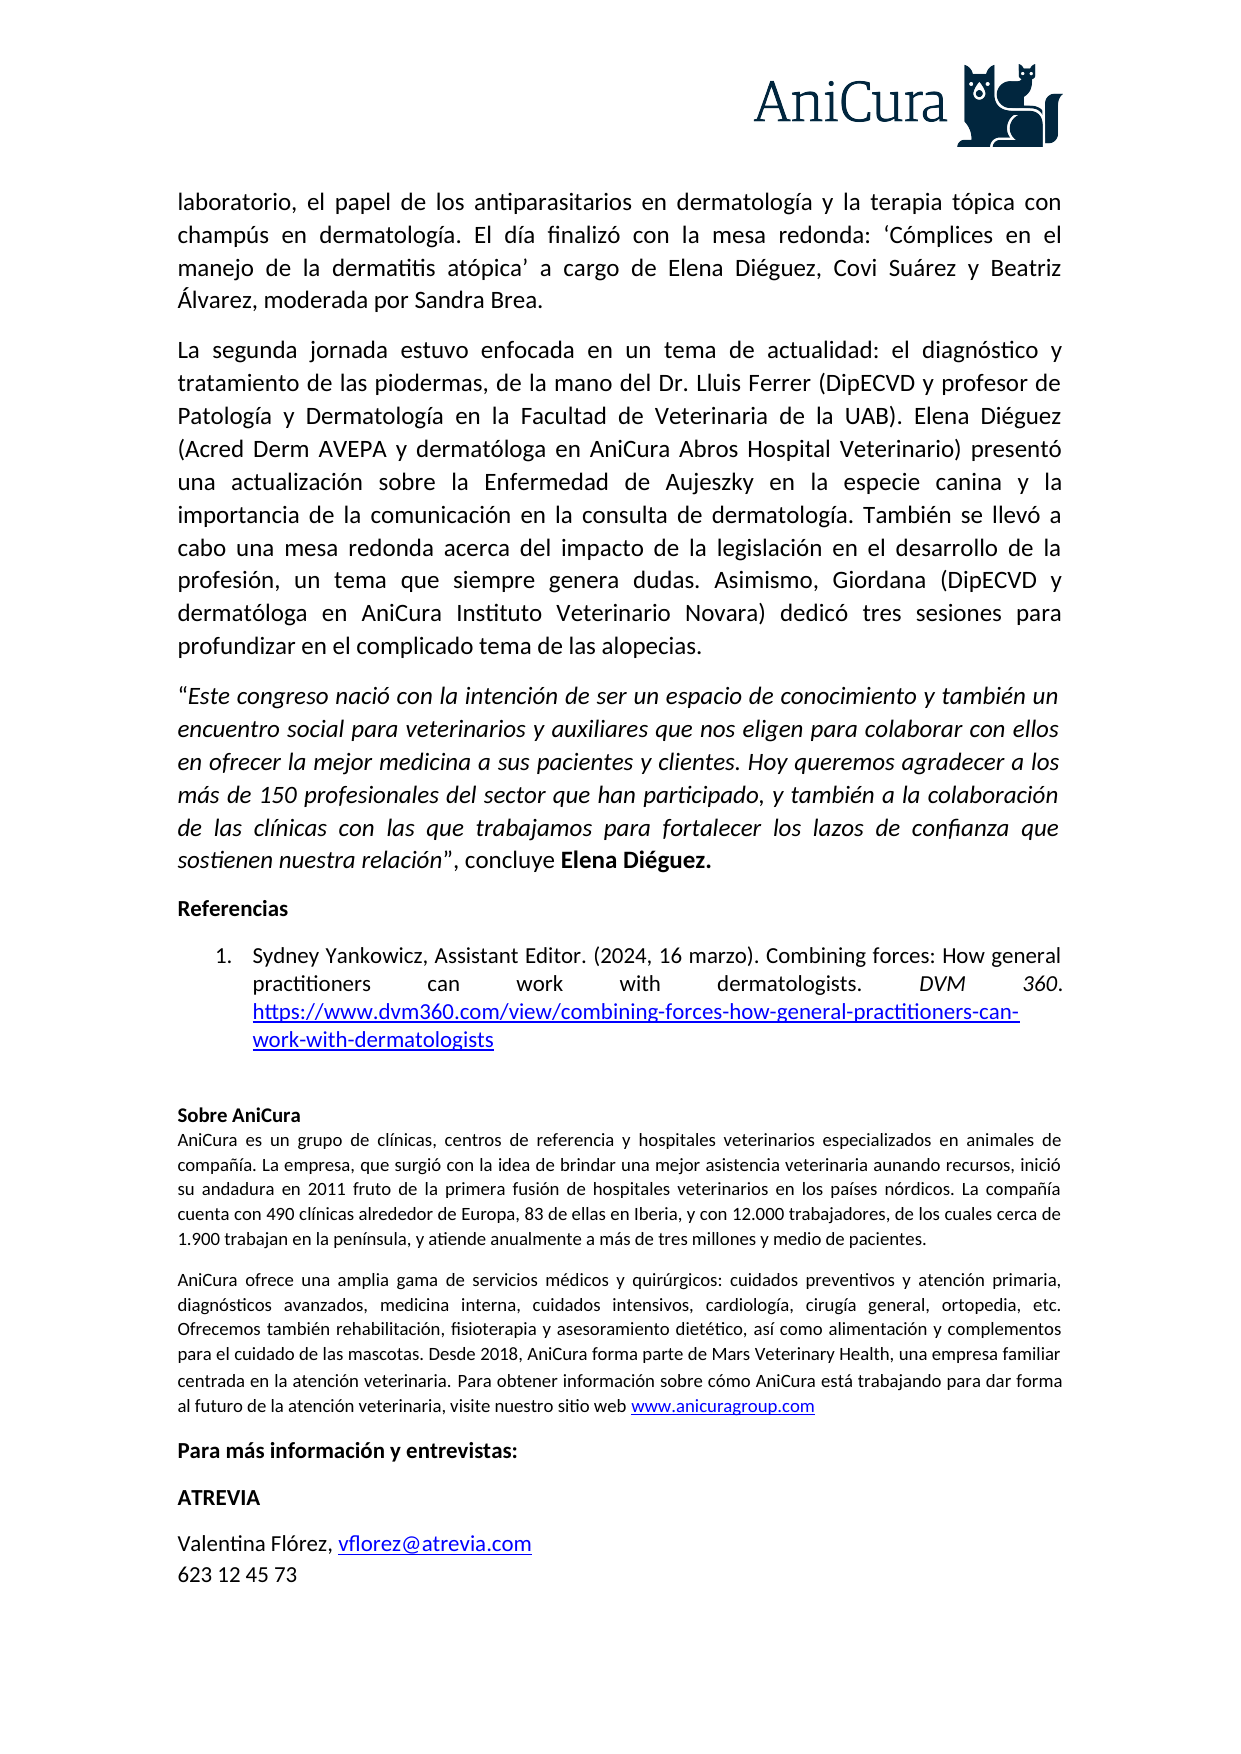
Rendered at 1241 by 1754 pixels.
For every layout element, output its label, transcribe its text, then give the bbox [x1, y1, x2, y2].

text Referencias [177, 894, 1063, 922]
text La segunda jornada estuvo enfocada en un tema de actualidad: el diagnóstico y tratamiento de las piodermas, de la mano del Dr. Lluis Ferrer (DipECVD y profesor de Patología y Dermatología en la Facultad de Veterinaria de la UAB). Elena Diéguez (Acred Derm AVEPA y dermatóloga en AniCura Abros Hospital Veterinario) presentó una actualización sobre la Enfermedad de Aujeszky en la especie canina y la importancia de la comunicación en la consulta de dermatología. También se llevó a cabo una mesa redonda acerca del impacto de la legislación en el desarrollo de la profesión, un tema que siempre genera dudas. Asimismo, Giordana (DipECVD y dermatóloga en AniCura Instituto Veterinario Novara) dedicó tres sesiones para profundizar en el complicado tema de las alopecias. [177, 334, 1063, 661]
text “Este congreso nació con la intención de ser un espacio de conocimiento y también un encuentro social para veterinarios y auxiliares que nos eligen para colaborar con ellos en ofrecer la mejor medicina a sus pacientes y clientes. Hoy queremos agradecer a los más de 150 profesionales del sector que han participado, y también a la colaboración de las clínicas con las que trabajamos para fortalecer los lazos de confianza que sostienen nuestra relación”, concluye Elena Diéguez. [177, 680, 1063, 875]
text AniCura es un grupo de clínicas, centros de referencia y hospitales veterinarios especializados en animales de compañía. La empresa, que surgió con la idea de brindar una mejor asistencia veterinaria aunando recursos, inició su andadura en 2011 fruto de la primera fusión de hospitales veterinarios en los países nórdicos. La compañía cuenta con 490 clínicas alrededor de Europa, 83 de ellas en Iberia, y con 12.000 trabajadores, de los cuales cerca de 1.900 trabajan en la península, y atiende anualmente a más de tres millones y medio de pacientes. [177, 1128, 1063, 1250]
picture [753, 64, 1063, 147]
text ATREVIA [177, 1483, 1063, 1511]
text Valentina Flórez, vflorez@atrevia.com [177, 1529, 1063, 1558]
text AniCura ofrece una amplia gama de servicios médicos y quirúrgicos: cuidados preventivos y atención primaria, diagnósticos avanzados, medicina interna, cuidados intensivos, cardiología, cirugía general, ortopedia, etc. Ofrecemos también rehabilitación, fisioterapia y asesoramiento dietético, así como alimentación y complementos para el cuidado de las mascotas. Desde 2018, AniCura forma parte de Mars Veterinary Health, una empresa familiar centrada en la atención veterinaria. Para obtener información sobre cómo AniCura está trabajando para dar forma al futuro de la atención veterinaria, visite nuestro sitio web www.anicuragroup.com [177, 1268, 1063, 1417]
text 623 12 45 73 [177, 1560, 1063, 1588]
text Para más información y entrevistas: [177, 1436, 1063, 1464]
text Sobre AniCura [177, 1103, 1063, 1128]
list Sydney Yankowicz, Assistant Editor. (2024, 16 marzo). Combining forces: How general practitioners can work with dermatologists. DVM 360. https://www.dvm360.com/view/combining-forces-how-general-practitioners-can-work-with-dermatologists [215, 941, 1063, 1053]
